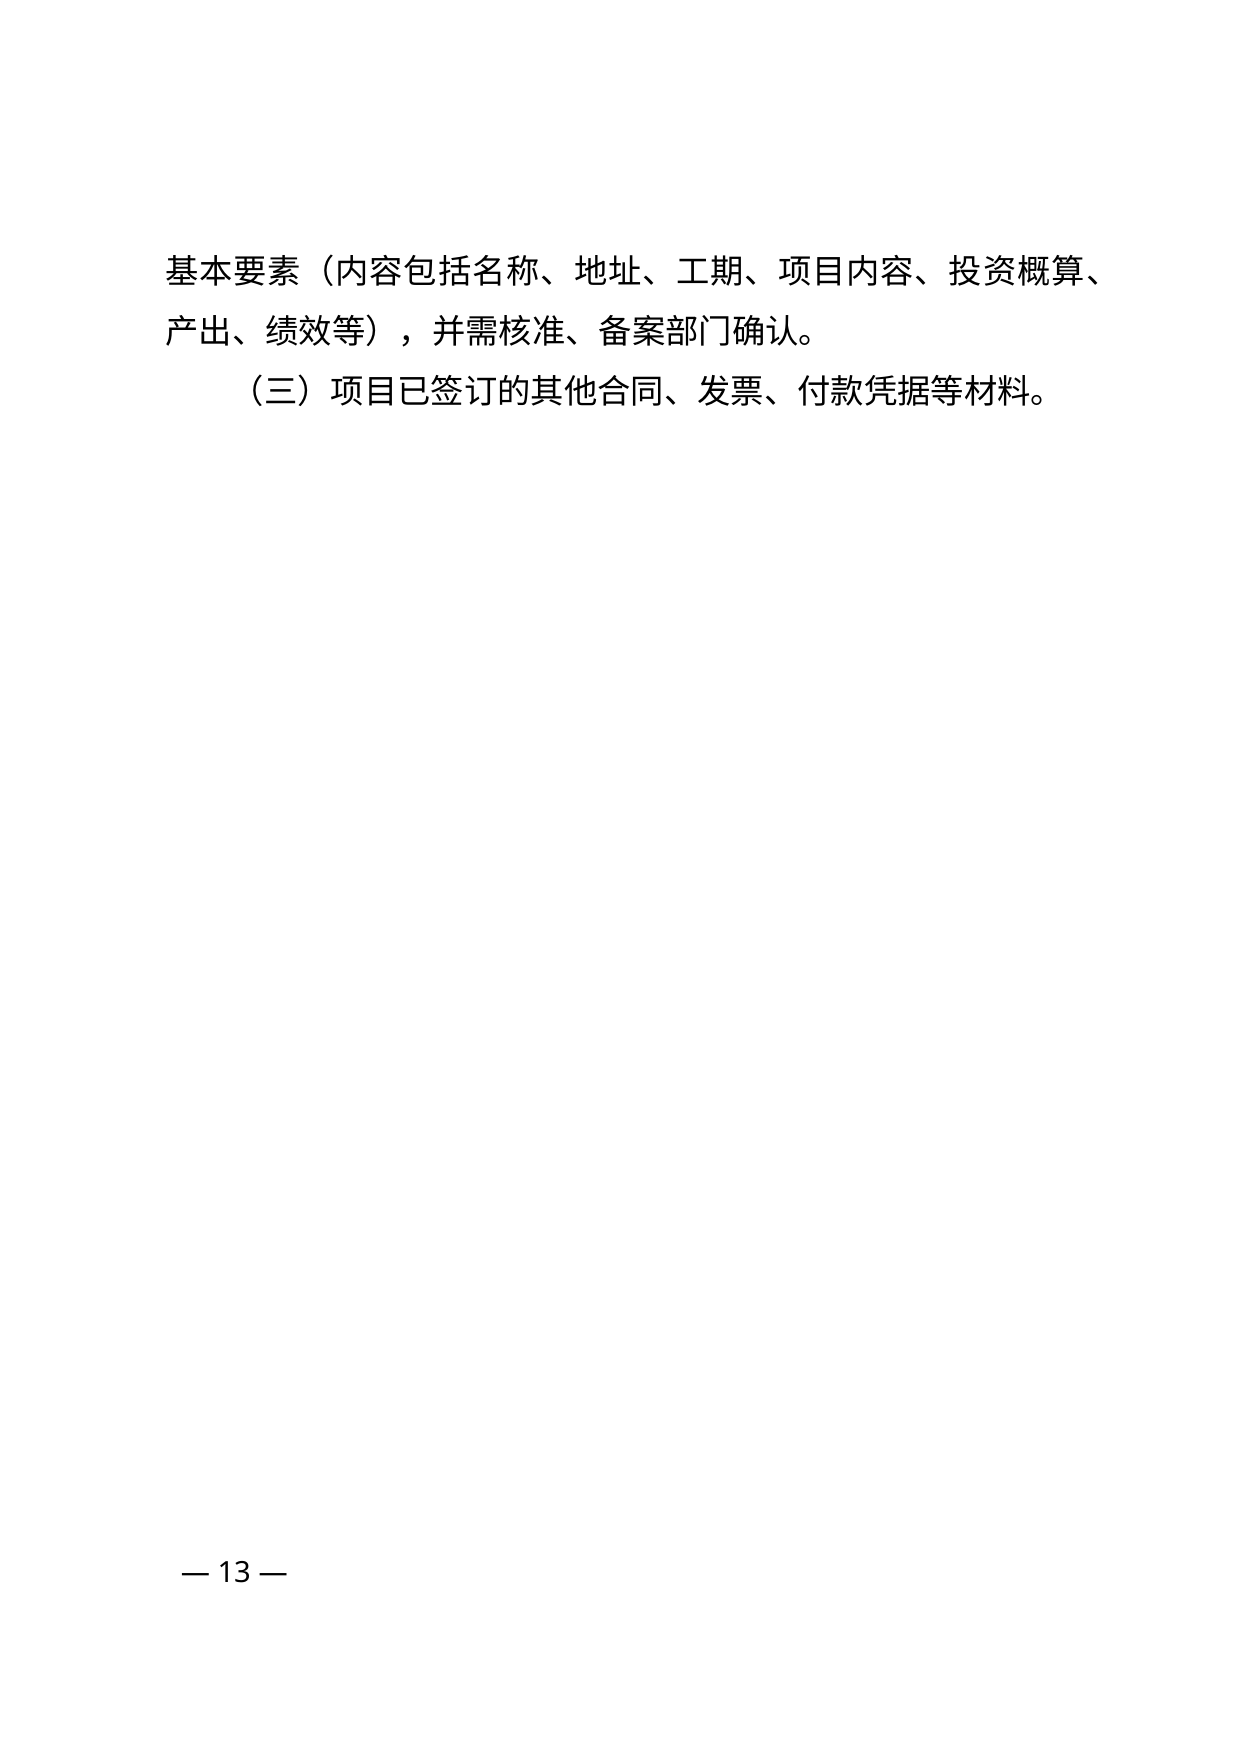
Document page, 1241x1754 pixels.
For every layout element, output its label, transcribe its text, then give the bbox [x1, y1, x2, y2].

text （三）项目已签订的其他合同、发票、付款凭据等材料。 [165, 353, 1087, 413]
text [165, 233, 1087, 353]
